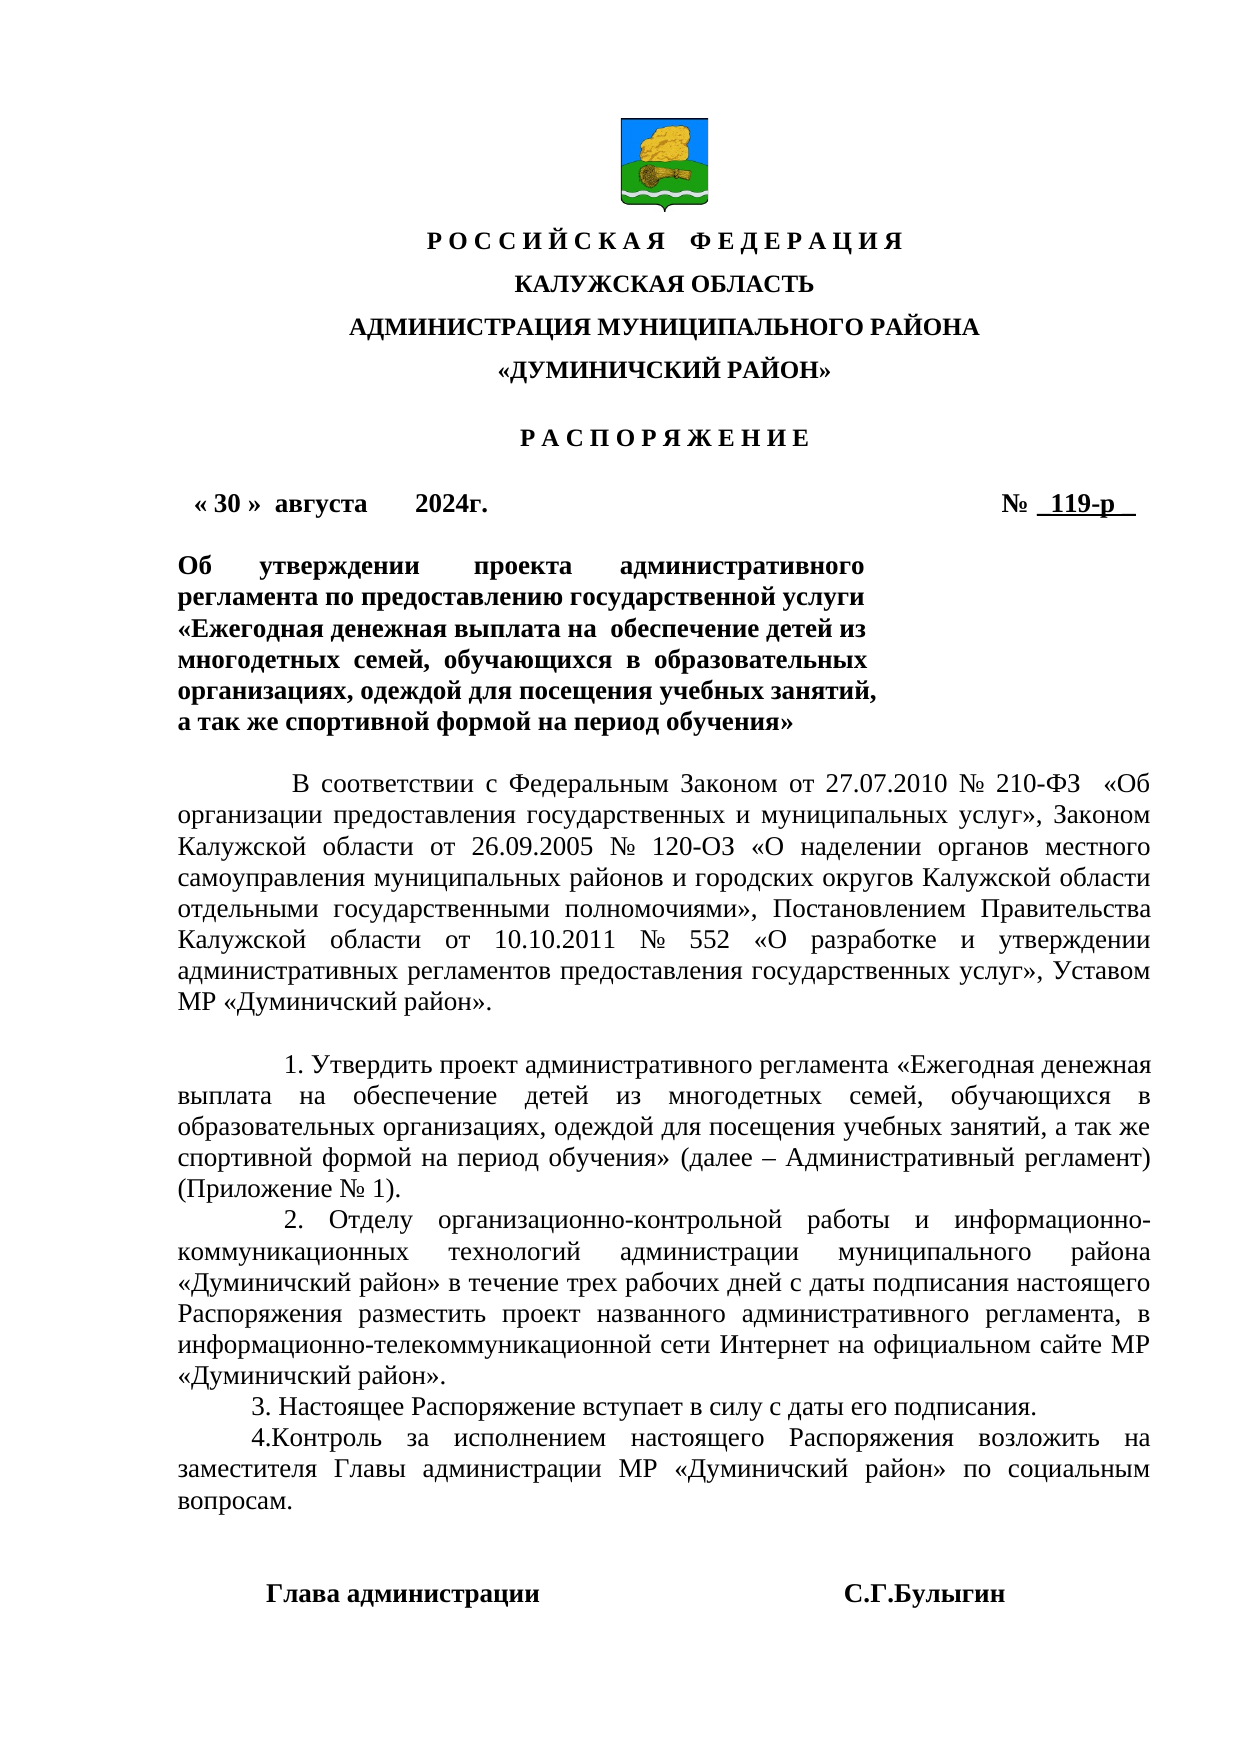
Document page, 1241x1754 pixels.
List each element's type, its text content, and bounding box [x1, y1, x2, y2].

text КАЛУЖСКАЯ ОБЛАСТЬ [177, 269, 1152, 298]
text АДМИНИСТРАЦИЯ МУНИЦИПАЛЬНОГО РАЙОНА [177, 312, 1152, 341]
text Об утверждении проекта административного [177, 549, 1152, 581]
text регламента по предоставлению государственной услуги [177, 581, 1152, 612]
text «Ежегодная денежная выплата на обеспечение детей из [177, 612, 1080, 643]
text 2. Отделу организационно-контрольной работы и информационно-коммуникационных технологий администрации муниципального района «Думиничский район» в течение трех рабочих дней с даты подписания настоящего Распоряжения разместить проект названного административного регламента, в информационно-телекоммуникационной сети Интернет на официальном сайте МР «Думиничский район». [177, 1203, 1152, 1390]
text 4.Контроль за исполнением настоящего Распоряжения возложить на заместителя Главы администрации МР «Думиничский район» по социальным вопросам. [177, 1421, 1152, 1515]
picture [620, 118, 709, 212]
text «ДУМИНИЧСКИЙ РАЙОН» [177, 355, 1152, 384]
text а так же спортивной формой на период обучения» [177, 705, 1080, 736]
text 3. Настоящее Распоряжение вступает в силу с даты его подписания. [177, 1390, 1152, 1421]
text Р А С П О Р Я Ж Е Н И Е [177, 423, 1152, 452]
text Р О С С И Й С К А Я Ф Е Д Е Р А Ц И Я [177, 226, 1152, 254]
text Глава администрации С.Г.Булыгин [177, 1577, 1152, 1608]
text « 30 » августа 2024г. № _119-р _ [177, 487, 1152, 518]
text организациях, одеждой для посещения учебных занятий, [177, 674, 1080, 705]
text 1. Утвердить проект административного регламента «Ежегодная денежная выплата на обеспечение детей из многодетных семей, обучающихся в образовательных организациях, одеждой для посещения учебных занятий, а так же спортивной формой на период обучения» (далее – Административный регламент) (Приложение № 1). [177, 1048, 1152, 1203]
text многодетных семей, обучающихся в образовательных [177, 643, 1080, 674]
text В соответствии с Федеральным Законом от 27.07.2010 № 210-ФЗ «Об организации предоставления государственных и муниципальных услуг», Законом Калужской области от 26.09.2005 № 120-ОЗ «О наделении органов местного самоуправления муниципальных районов и городских округов Калужской области отдельными государственными полномочиями», Постановлением Правительства Калужской области от 10.10.2011 № 552 «О разработке и утверждении административных регламентов предоставления государственных услуг», Уставом МР «Думиничский район». [177, 767, 1152, 1017]
